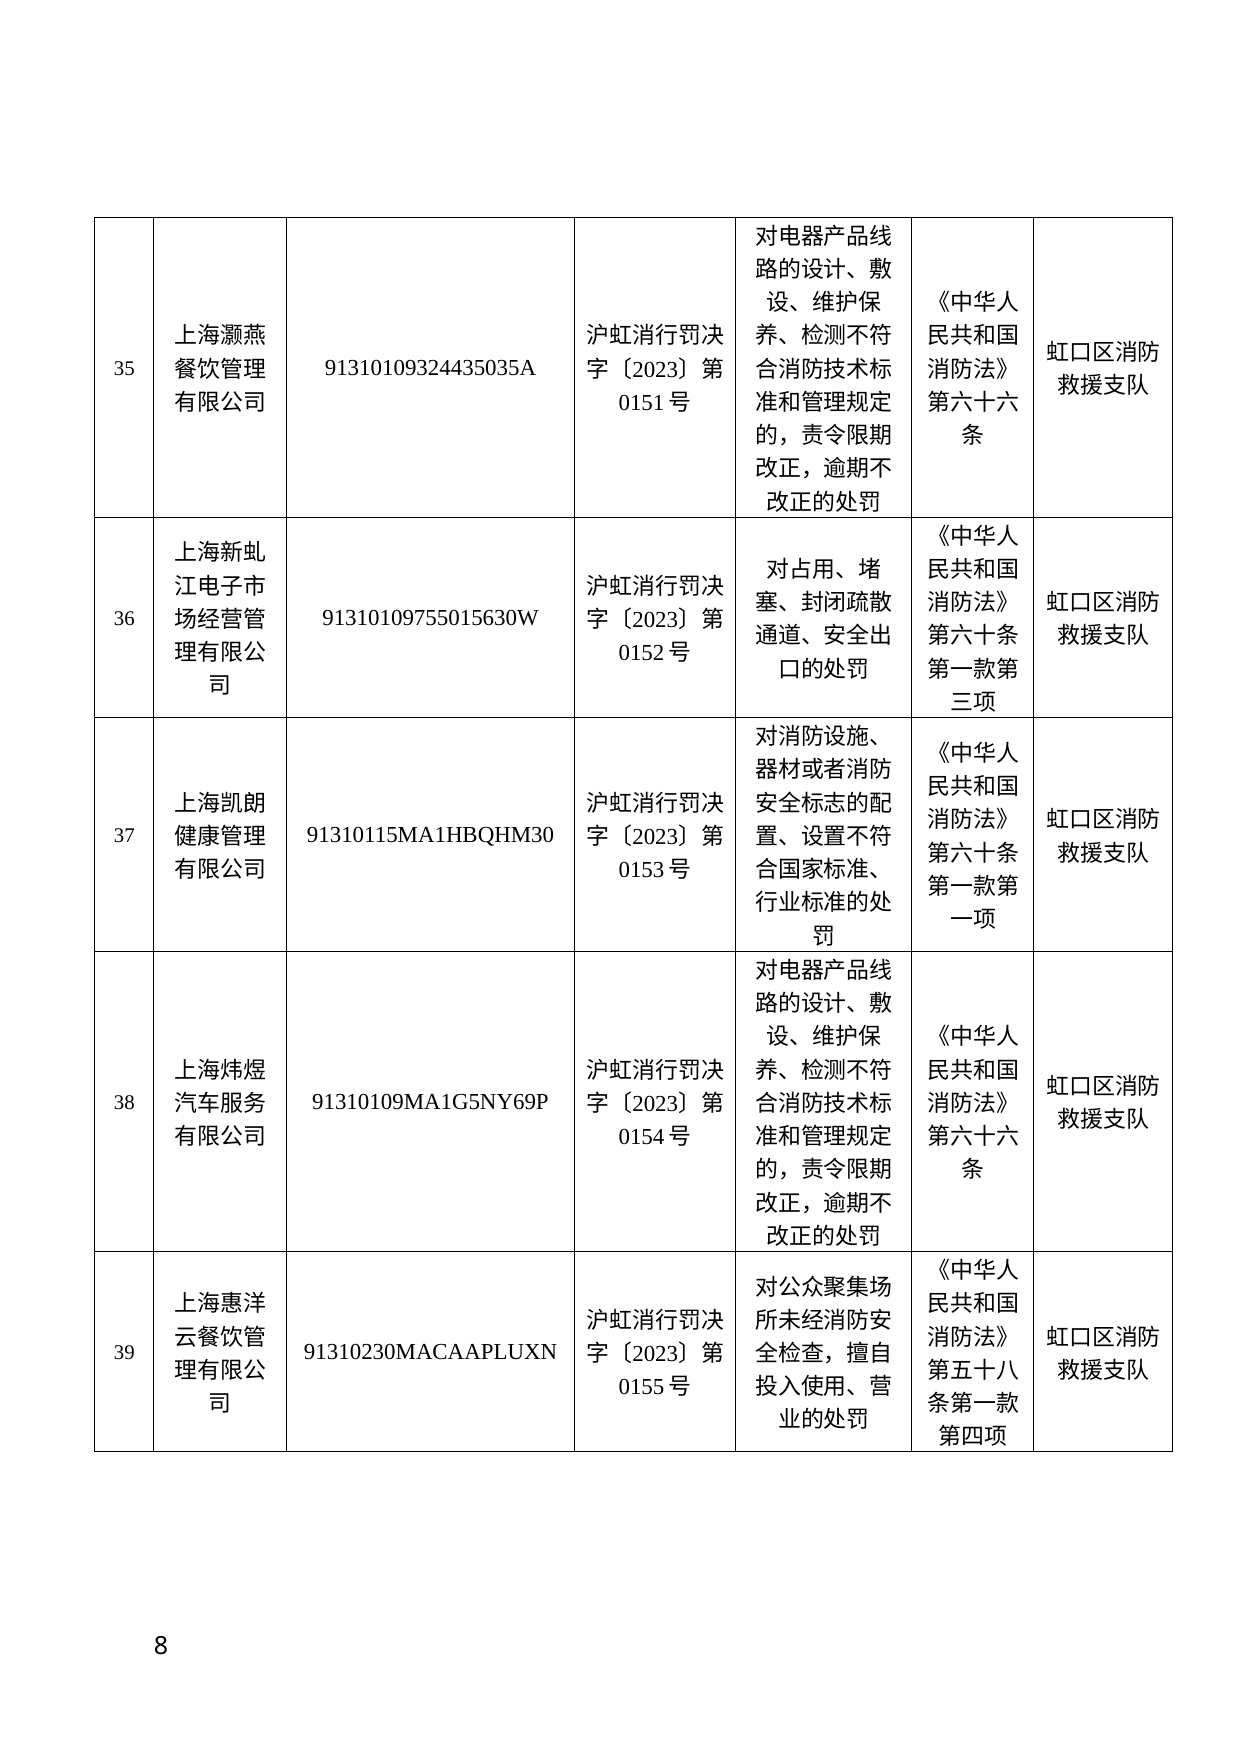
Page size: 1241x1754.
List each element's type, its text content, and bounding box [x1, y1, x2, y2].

table_cell 沪虹消行罚决字〔2023〕第0153号 [575, 718, 735, 951]
table_cell 37 [95, 718, 153, 951]
table_cell 沪虹消行罚决字〔2023〕第0155号 [575, 1252, 735, 1451]
table_cell 对电器产品线路的设计、敷设、维护保养、检测不符合消防技术标准和管理规定的，责令限期改正，逾期不改正的处罚 [736, 218, 911, 517]
table_cell 对占用、堵塞、封闭疏散通道、安全出口的处罚 [736, 518, 911, 717]
table_cell 上海炜煜汽车服务有限公司 [154, 952, 286, 1251]
table_cell 虹口区消防救援支队 [1034, 518, 1172, 717]
table_cell 上海凯朗健康管理有限公司 [154, 718, 286, 951]
table_cell 91310115MA1HBQHM30 [287, 718, 574, 951]
table_cell 36 [95, 518, 153, 717]
table_cell 沪虹消行罚决字〔2023〕第0151号 [575, 218, 735, 517]
table_cell 虹口区消防救援支队 [1034, 1252, 1172, 1451]
table_cell 《中华人民共和国消防法》第六十六条 [912, 952, 1033, 1251]
table_cell 《中华人民共和国消防法》第五十八条第一款第四项 [912, 1252, 1033, 1451]
table_cell 沪虹消行罚决字〔2023〕第0152号 [575, 518, 735, 717]
table_cell 对消防设施、器材或者消防安全标志的配置、设置不符合国家标准、行业标准的处罚 [736, 718, 911, 951]
table_cell 对公众聚集场所未经消防安全检查，擅自投入使用、营业的处罚 [736, 1252, 911, 1451]
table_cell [736, 952, 911, 1251]
table_cell 沪虹消行罚决字〔2023〕第0154号 [575, 952, 735, 1251]
table_cell 91310230MACAAPLUXN [287, 1252, 574, 1451]
table_cell 虹口区消防救援支队 [1034, 952, 1172, 1251]
table_cell 虹口区消防救援支队 [1034, 718, 1172, 951]
table_cell 上海惠洋云餐饮管理有限公司 [154, 1252, 286, 1451]
table_cell 91310109755015630W [287, 518, 574, 717]
table_cell 上海新虬江电子市场经营管理有限公司 [154, 518, 286, 717]
table_cell 91310109324435035A [287, 218, 574, 517]
table_cell 38 [95, 952, 153, 1251]
table_cell 《中华人民共和国消防法》第六十条第一款第一项 [912, 718, 1033, 951]
table_cell 39 [95, 1252, 153, 1451]
table_cell 《中华人民共和国消防法》第六十六条 [912, 218, 1033, 517]
table_cell 上海灏燕餐饮管理有限公司 [154, 218, 286, 517]
table_cell 91310109MA1G5NY69P [287, 952, 574, 1251]
table_cell 35 [95, 218, 153, 517]
table_cell 虹口区消防救援支队 [1034, 218, 1172, 517]
table_cell 《中华人民共和国消防法》第六十条第一款第三项 [912, 518, 1033, 717]
